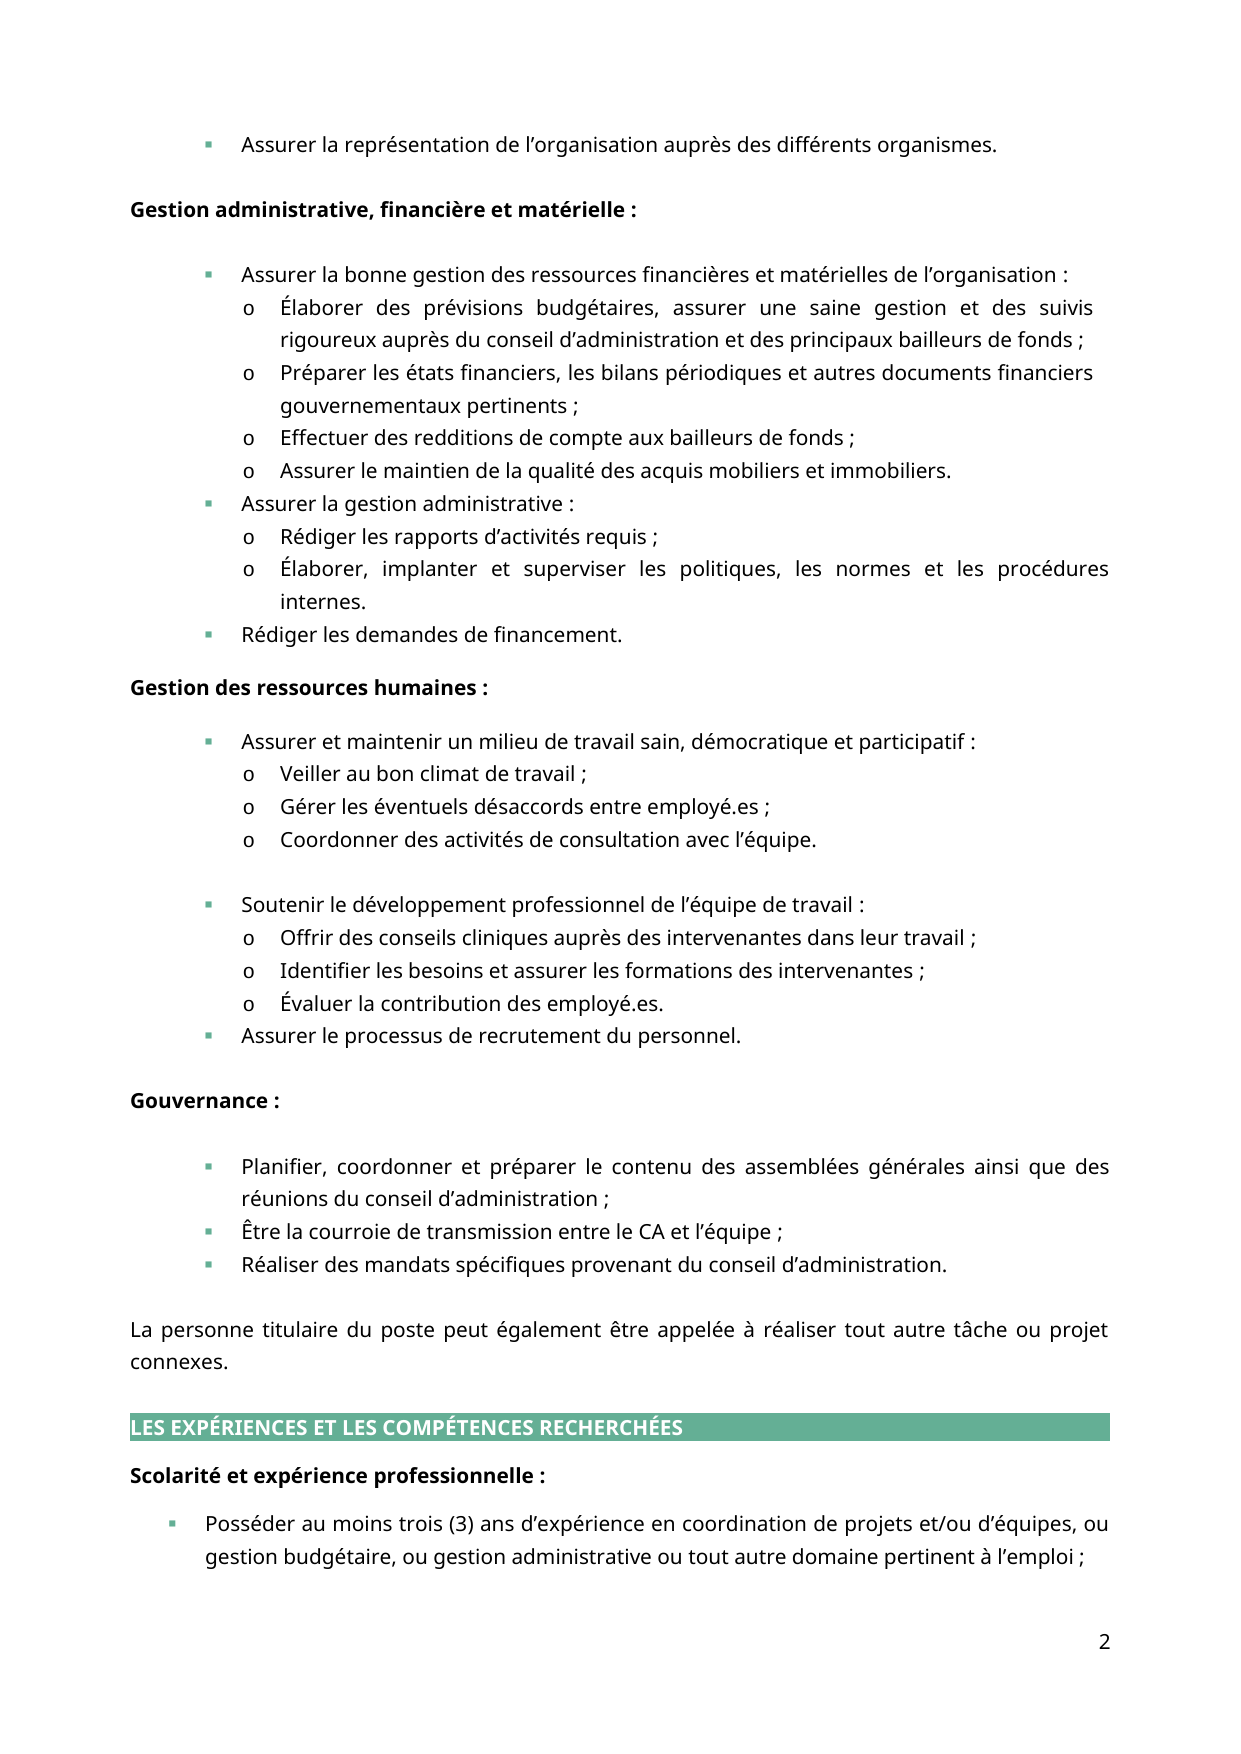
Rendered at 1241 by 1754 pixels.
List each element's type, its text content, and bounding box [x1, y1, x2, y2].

list Coordonner des activités de consultation avec l’équipe. [242, 825, 1110, 853]
list Assurer le maintien de la qualité des acquis mobiliers et immobiliers. [242, 456, 1094, 485]
list Assurer la gestion administrative : [204, 489, 1094, 518]
list Gérer les éventuels désaccords entre employé.es ; [242, 792, 1110, 821]
text LES EXPÉRIENCES ET LES COMPÉTENCES RECHERCHÉES [130, 1413, 1110, 1441]
list Préparer les états financiers, les bilans périodiques et autres documents financiers gouvernementaux pertinents ; [242, 358, 1094, 419]
text Gouvernance : [130, 1087, 1110, 1115]
text Gestion des ressources humaines : [130, 673, 1094, 702]
list Élaborer des prévisions budgétaires, assurer une saine gestion et des suivis rigoureux auprès du conseil d’administration et des principaux bailleurs de fonds ; [242, 293, 1094, 354]
list Posséder au moins trois (3) ans d’expérience en coordination de projets et/ou d’équipes, ou gestion budgétaire, ou gestion administrative ou tout autre domaine pertinent à l’emploi ; [167, 1509, 1110, 1570]
list Veiller au bon climat de travail ; [242, 759, 1110, 788]
list Assurer la représentation de l’organisation auprès des différents organismes. [204, 130, 1110, 158]
list Élaborer, implanter et superviser les politiques, les normes et les procédures internes. [242, 554, 1110, 616]
list Assurer le processus de recrutement du personnel. [204, 1021, 1110, 1050]
text La personne titulaire du poste peut également être appelée à réaliser tout autre tâche ou projet connexes. [130, 1315, 1110, 1376]
list Évaluer la contribution des employé.es. [242, 989, 1094, 1017]
list Planifier, coordonner et préparer le contenu des assemblées générales ainsi que des réunions du conseil d’administration ; [204, 1152, 1110, 1213]
list Être la courroie de transmission entre le CA et l’équipe ; [204, 1217, 1110, 1246]
list Effectuer des redditions de compte aux bailleurs de fonds ; [242, 423, 1094, 452]
list Réaliser des mandats spécifiques provenant du conseil d’administration. [204, 1250, 1110, 1278]
list Assurer la bonne gestion des ressources financières et matérielles de l’organisation : [204, 260, 1094, 289]
list Rédiger les demandes de financement. [204, 620, 1094, 648]
text Gestion administrative, financière et matérielle : [130, 195, 1110, 223]
list Assurer et maintenir un milieu de travail sain, démocratique et participatif : [204, 727, 1110, 755]
text Scolarité et expérience professionnelle : [130, 1461, 1110, 1489]
list Rédiger les rapports d’activités requis ; [242, 522, 1094, 550]
list Soutenir le développement professionnel de l’équipe de travail : [204, 890, 1110, 919]
list Offrir des conseils cliniques auprès des intervenantes dans leur travail ; [242, 923, 1110, 952]
list Identifier les besoins et assurer les formations des intervenantes ; [242, 956, 1110, 984]
